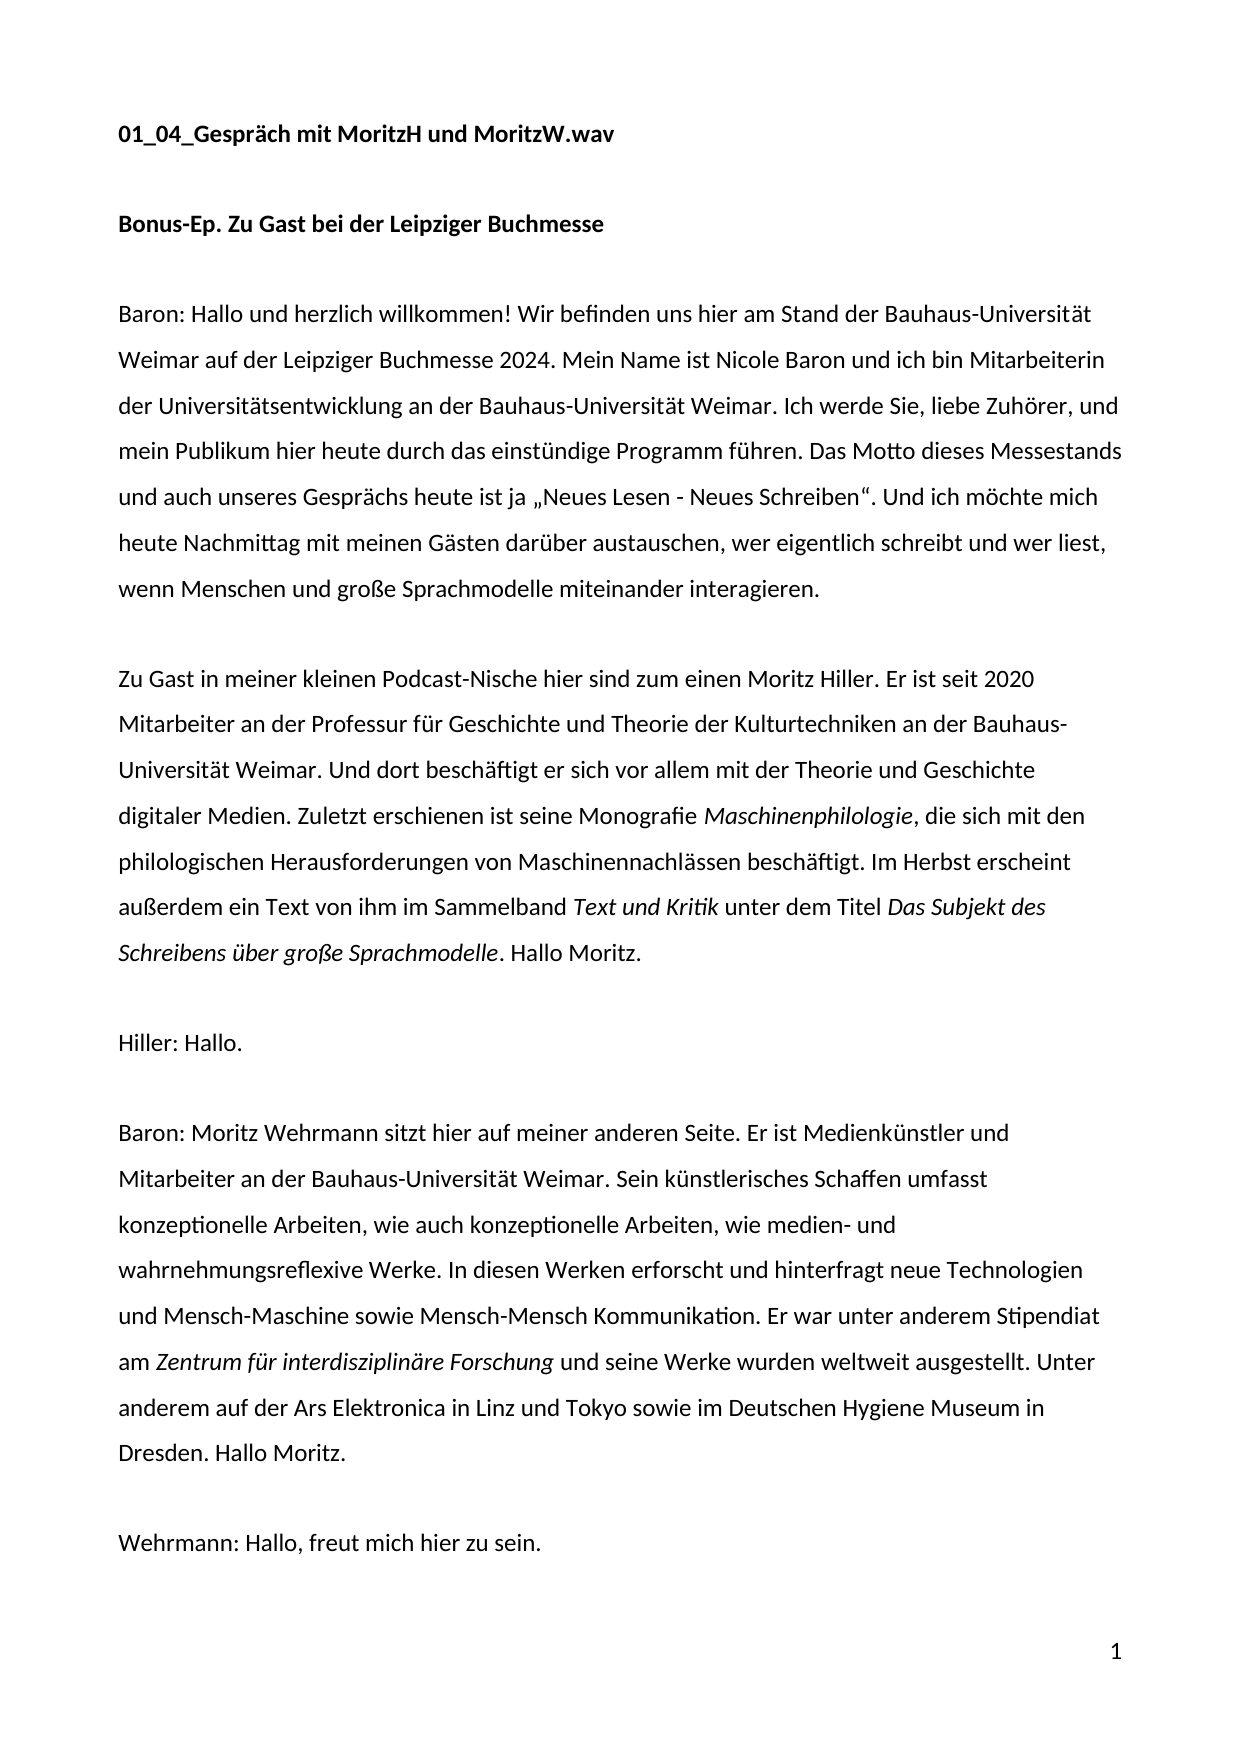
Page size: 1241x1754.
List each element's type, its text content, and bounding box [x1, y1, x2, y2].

text Hiller: Hallo. [118, 1027, 1122, 1058]
text Baron: Hallo und herzlich willkommen! Wir befinden uns hier am Stand der Bauhaus-Universität Weimar auf der Leipziger Buchmesse 2024. Mein Name ist Nicole Baron und ich bin Mitarbeiterin der Universitätsentwicklung an der Bauhaus-Universität Weimar. Ich werde Sie, liebe Zuhörer, und mein Publikum hier heute durch das einstündige Programm führen. Das Motto dieses Messestands und auch unseres Gesprächs heute ist ja „Neues Lesen - Neues Schreiben“. Und ich möchte mich heute Nachmittag mit meinen Gästen darüber austauschen, wer eigentlich schreibt und wer liest, wenn Menschen und große Sprachmodelle miteinander interagieren. [118, 298, 1122, 603]
text Baron: Moritz Wehrmann sitzt hier auf meiner anderen Seite. Er ist Medienkünstler und Mitarbeiter an der Bauhaus-Universität Weimar. Sein künstlerisches Schaffen umfasst konzeptionelle Arbeiten, wie auch konzeptionelle Arbeiten, wie medien- und wahrnehmungsreflexive Werke. In diesen Werken erforscht und hinterfragt neue Technologien und Mensch-Maschine sowie Mensch-Mensch Kommunikation. Er war unter anderem Stipendiat am Zentrum für interdisziplinäre Forschung und seine Werke wurden weltweit ausgestellt. Unter anderem auf der Ars Elektronica in Linz und Tokyo sowie im Deutschen Hygiene Museum in Dresden. Hallo Moritz. [118, 1117, 1122, 1468]
text 01_04_Gespräch mit MoritzH und MoritzW.wav [118, 118, 1122, 149]
text Zu Gast in meiner kleinen Podcast-Nische hier sind zum einen Moritz Hiller. Er ist seit 2020 Mitarbeiter an der Professur für Geschichte und Theorie der Kulturtechniken an der Bauhaus-Universität Weimar. Und dort beschäftigt er sich vor allem mit der Theorie und Geschichte digitaler Medien. Zuletzt erschienen ist seine Monografie Maschinenphilologie, die sich mit den philologischen Herausforderungen von Maschinennachlässen beschäftigt. Im Herbst erscheint außerdem ein Text von ihm im Sammelband Text und Kritik unter dem Titel Das Subjekt des Schreibens über große Sprachmodelle. Hallo Moritz. [118, 663, 1122, 968]
text Wehrmann: Hallo, freut mich hier zu sein. [118, 1528, 1122, 1558]
text Bonus-Ep. Zu Gast bei der Leipziger Buchmesse [118, 208, 1122, 239]
